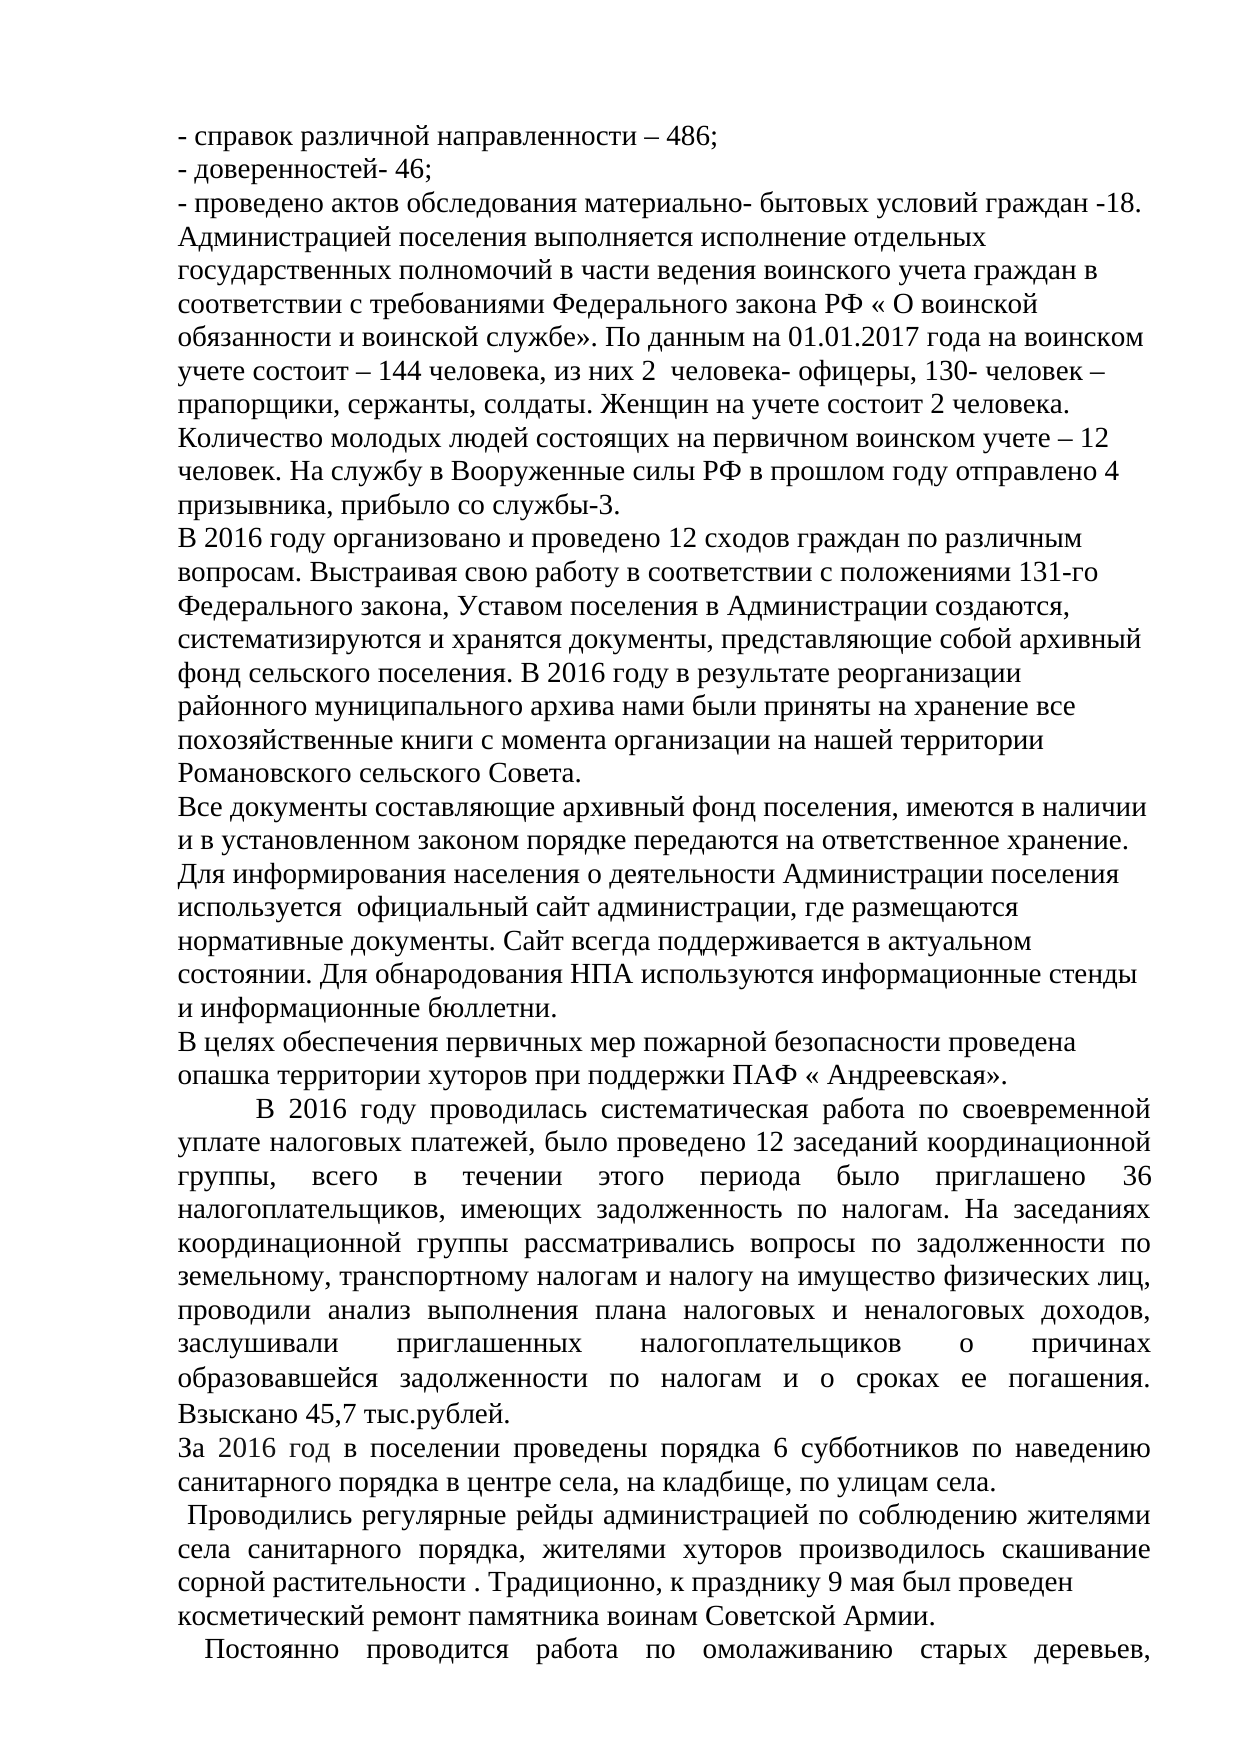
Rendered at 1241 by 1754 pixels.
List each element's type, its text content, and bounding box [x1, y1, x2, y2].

text - справок различной направленности – 486; [177, 118, 1152, 152]
text За 2016 год в поселении проведены порядка 6 субботников по наведению санитарного порядка в центре села, на кладбище, по улицам села. [177, 1430, 1152, 1497]
text Все документы составляющие архивный фонд поселения, имеются в наличии и в установленном законом порядке передаются на ответственное хранение. [177, 789, 1152, 856]
text В целях обеспечения первичных мер пожарной безопасности проведена опашка территории хуторов при поддержки ПАФ « Андреевская». [177, 1024, 1152, 1091]
text - проведено актов обследования материально- бытовых условий граждан -18. [177, 185, 1152, 219]
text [177, 1632, 1152, 1665]
text Администрацией поселения выполняется исполнение отдельных государственных полномочий в части ведения воинского учета граждан в соответствии с требованиями Федерального закона РФ « О воинской обязанности и воинской службе». По данным на 01.01.2017 года на воинском учете состоит – 144 человека, из них 2 человека- офицеры, 130- человек – прапорщики, сержанты, солдаты. Женщин на учете состоит 2 человека. [177, 219, 1152, 420]
text В 2016 году проводилась систематическая работа по своевременной уплате налоговых платежей, было проведено 12 заседаний координационной группы, всего в течении этого периода было приглашено 36 налогоплательщиков, имеющих задолженность по налогам. На заседаниях координационной группы рассматривались вопросы по задолженности по земельному, транспортному налогам и налогу на имущество физических лиц, проводили анализ выполнения плана налоговых и неналоговых доходов, заслушивали приглашенных налогоплательщиков о причинах образовавшейся задолженности по налогам и о сроках ее погашения. Взыскано 45,7 тыс.рублей. [177, 1091, 1152, 1430]
text Количество молодых людей состоящих на первичном воинском учете – 12 человек. На службу в Вооруженные силы РФ в прошлом году отправлено 4 призывника, прибыло со службы-3. [177, 420, 1152, 521]
text В 2016 году организовано и проведено 12 сходов граждан по различным вопросам. Выстраивая свою работу в соответствии с положениями 131-го Федерального закона, Уставом поселения в Администрации создаются, систематизируются и хранятся документы, представляющие собой архивный фонд сельского поселения. В 2016 году в результате реорганизации районного муниципального архива нами были приняты на хранение все похозяйственные книги с момента организации на нашей территории Романовского сельского Совета. [177, 521, 1152, 789]
text Проводились регулярные рейды администрацией по соблюдению жителями села санитарного порядка, жителями хуторов производилось скашивание сорной растительности . Традиционно, к празднику 9 мая был проведен [177, 1497, 1152, 1598]
text косметический ремонт памятника воинам Советской Армии. [177, 1598, 1152, 1632]
text Для информирования населения о деятельности Администрации поселения используется официальный сайт администрации, где размещаются нормативные документы. Сайт всегда поддерживается в актуальном состоянии. Для обнародования НПА используются информационные стенды и информационные бюллетни. [177, 856, 1152, 1024]
text - доверенностей- 46; [177, 152, 1152, 185]
